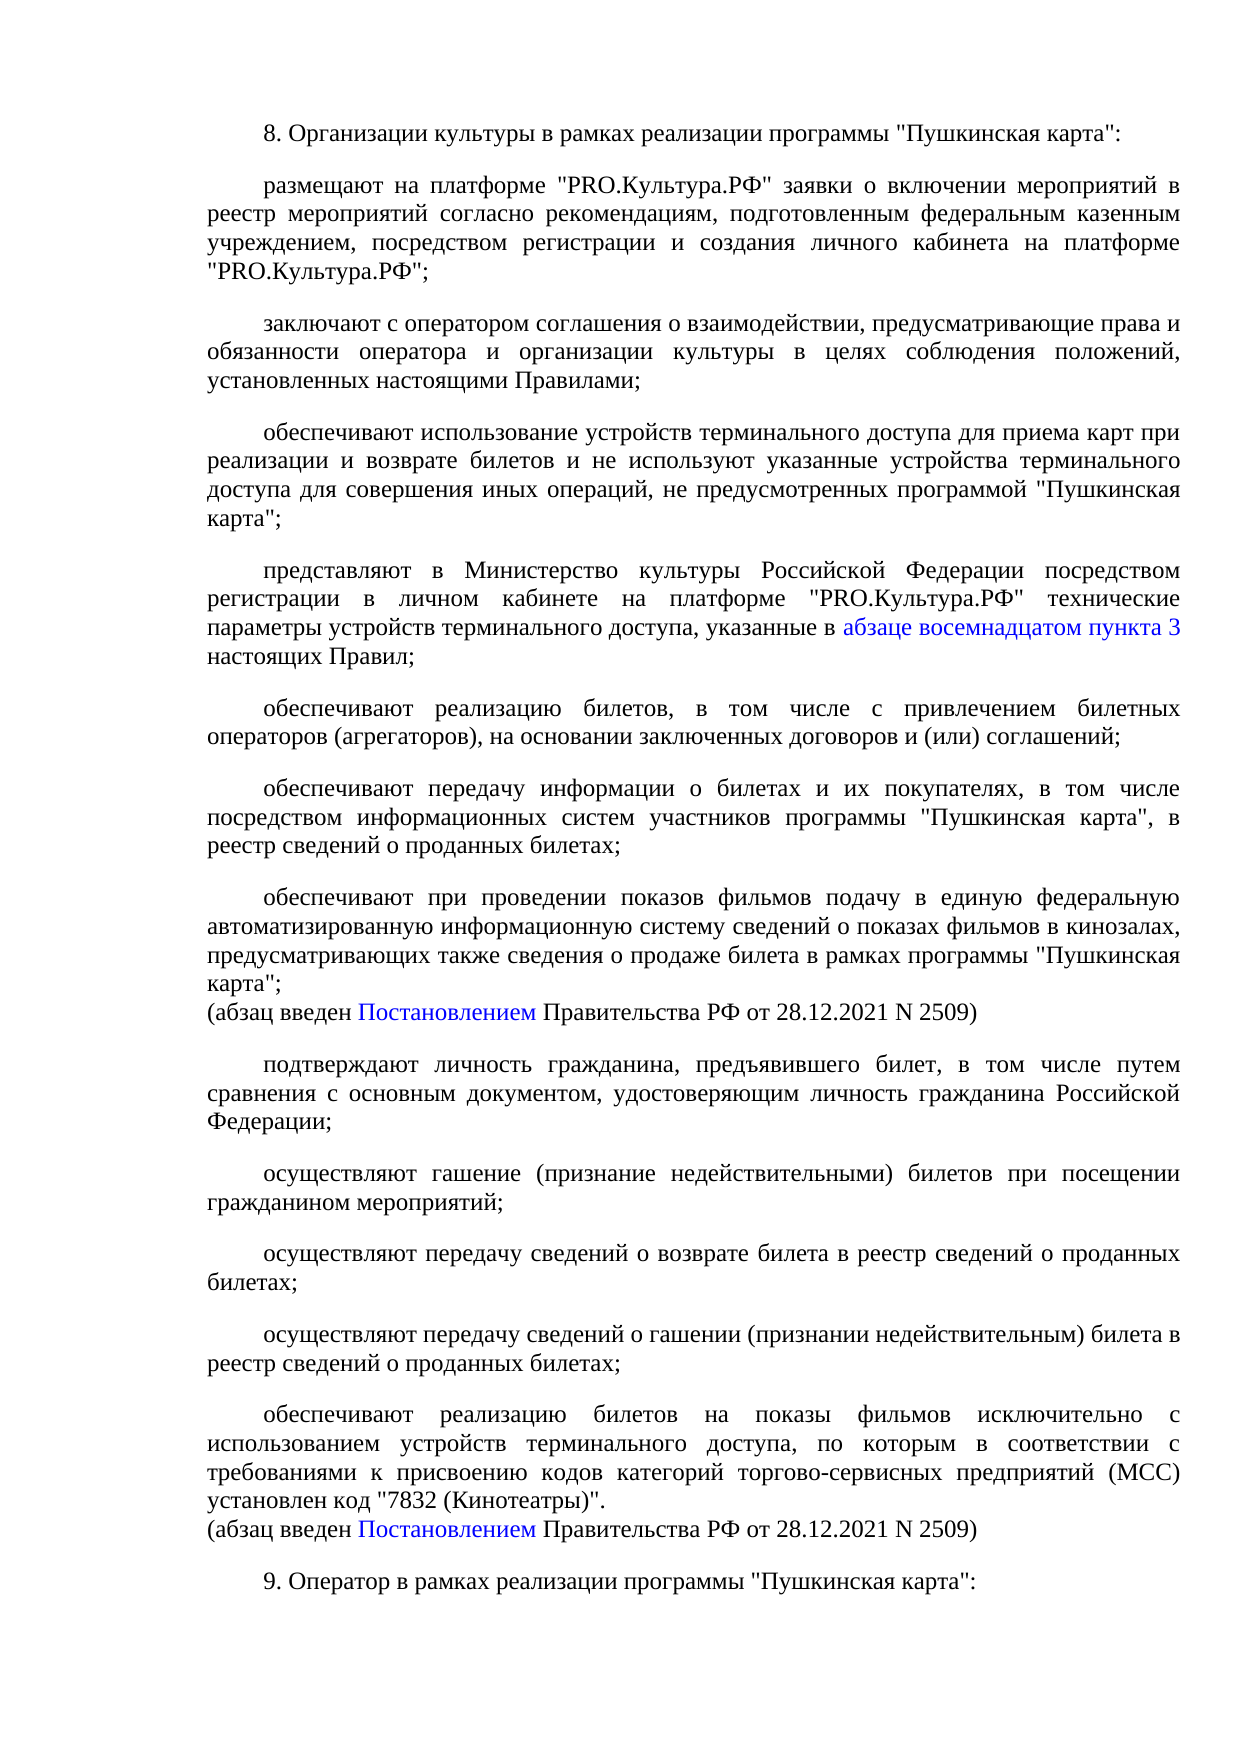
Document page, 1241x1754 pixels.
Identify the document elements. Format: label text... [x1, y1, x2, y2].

text 9. Оператор в рамках реализации программы "Пушкинская карта": [207, 1566, 1181, 1595]
text заключают с оператором соглашения о взаимодействии, предусматривающие права и обязанности оператора и организации культуры в целях соблюдения положений, установленных настоящими Правилами; [207, 308, 1181, 394]
text обеспечивают передачу информации о билетах и их покупателях, в том числе посредством информационных систем участников программы "Пушкинская карта", в реестр сведений о проданных билетах; [207, 773, 1181, 859]
text подтверждают личность гражданина, предъявившего билет, в том числе путем сравнения с основным документом, удостоверяющим личность гражданина Российской Федерации; [207, 1049, 1181, 1135]
text обеспечивают реализацию билетов на показы фильмов исключительно с использованием устройств терминального доступа, по которым в соответствии с требованиями к присвоению кодов категорий торгово-сервисных предприятий (МСС) установлен код "7832 (Кинотеатры)". [207, 1399, 1181, 1514]
text обеспечивают при проведении показов фильмов подачу в единую федеральную автоматизированную информационную систему сведений о показах фильмов в кинозалах, предусматривающих также сведения о продаже билета в рамках программы "Пушкинская карта"; [207, 882, 1181, 997]
text осуществляют передачу сведений о возврате билета в реестр сведений о проданных билетах; [207, 1238, 1181, 1296]
text обеспечивают использование устройств терминального доступа для приема карт при реализации и возврате билетов и не используют указанные устройства терминального доступа для совершения иных операций, не предусмотренных программой "Пушкинская карта"; [207, 417, 1181, 532]
text (абзац введен Постановлением Правительства РФ от 28.12.2021 N 2509) [207, 997, 1181, 1026]
text размещают на платформе "PRO.Культура.РФ" заявки о включении мероприятий в реестр мероприятий согласно рекомендациям, подготовленным федеральным казенным учреждением, посредством регистрации и создания личного кабинета на платформе "PRO.Культура.РФ"; [207, 170, 1181, 285]
text (абзац введен Постановлением Правительства РФ от 28.12.2021 N 2509) [207, 1514, 1181, 1543]
text осуществляют гашение (признание недействительными) билетов при посещении гражданином мероприятий; [207, 1158, 1181, 1216]
text представляют в Министерство культуры Российской Федерации посредством регистрации в личном кабинете на платформе "PRO.Культура.РФ" технические параметры устройств терминального доступа, указанные в абзаце восемнадцатом пункта 3 настоящих Правил; [207, 555, 1181, 670]
text 8. Организации культуры в рамках реализации программы "Пушкинская карта": [207, 118, 1181, 147]
text осуществляют передачу сведений о гашении (признании недействительным) билета в реестр сведений о проданных билетах; [207, 1319, 1181, 1376]
text обеспечивают реализацию билетов, в том числе с привлечением билетных операторов (агрегаторов), на основании заключенных договоров и (или) соглашений; [207, 693, 1181, 750]
